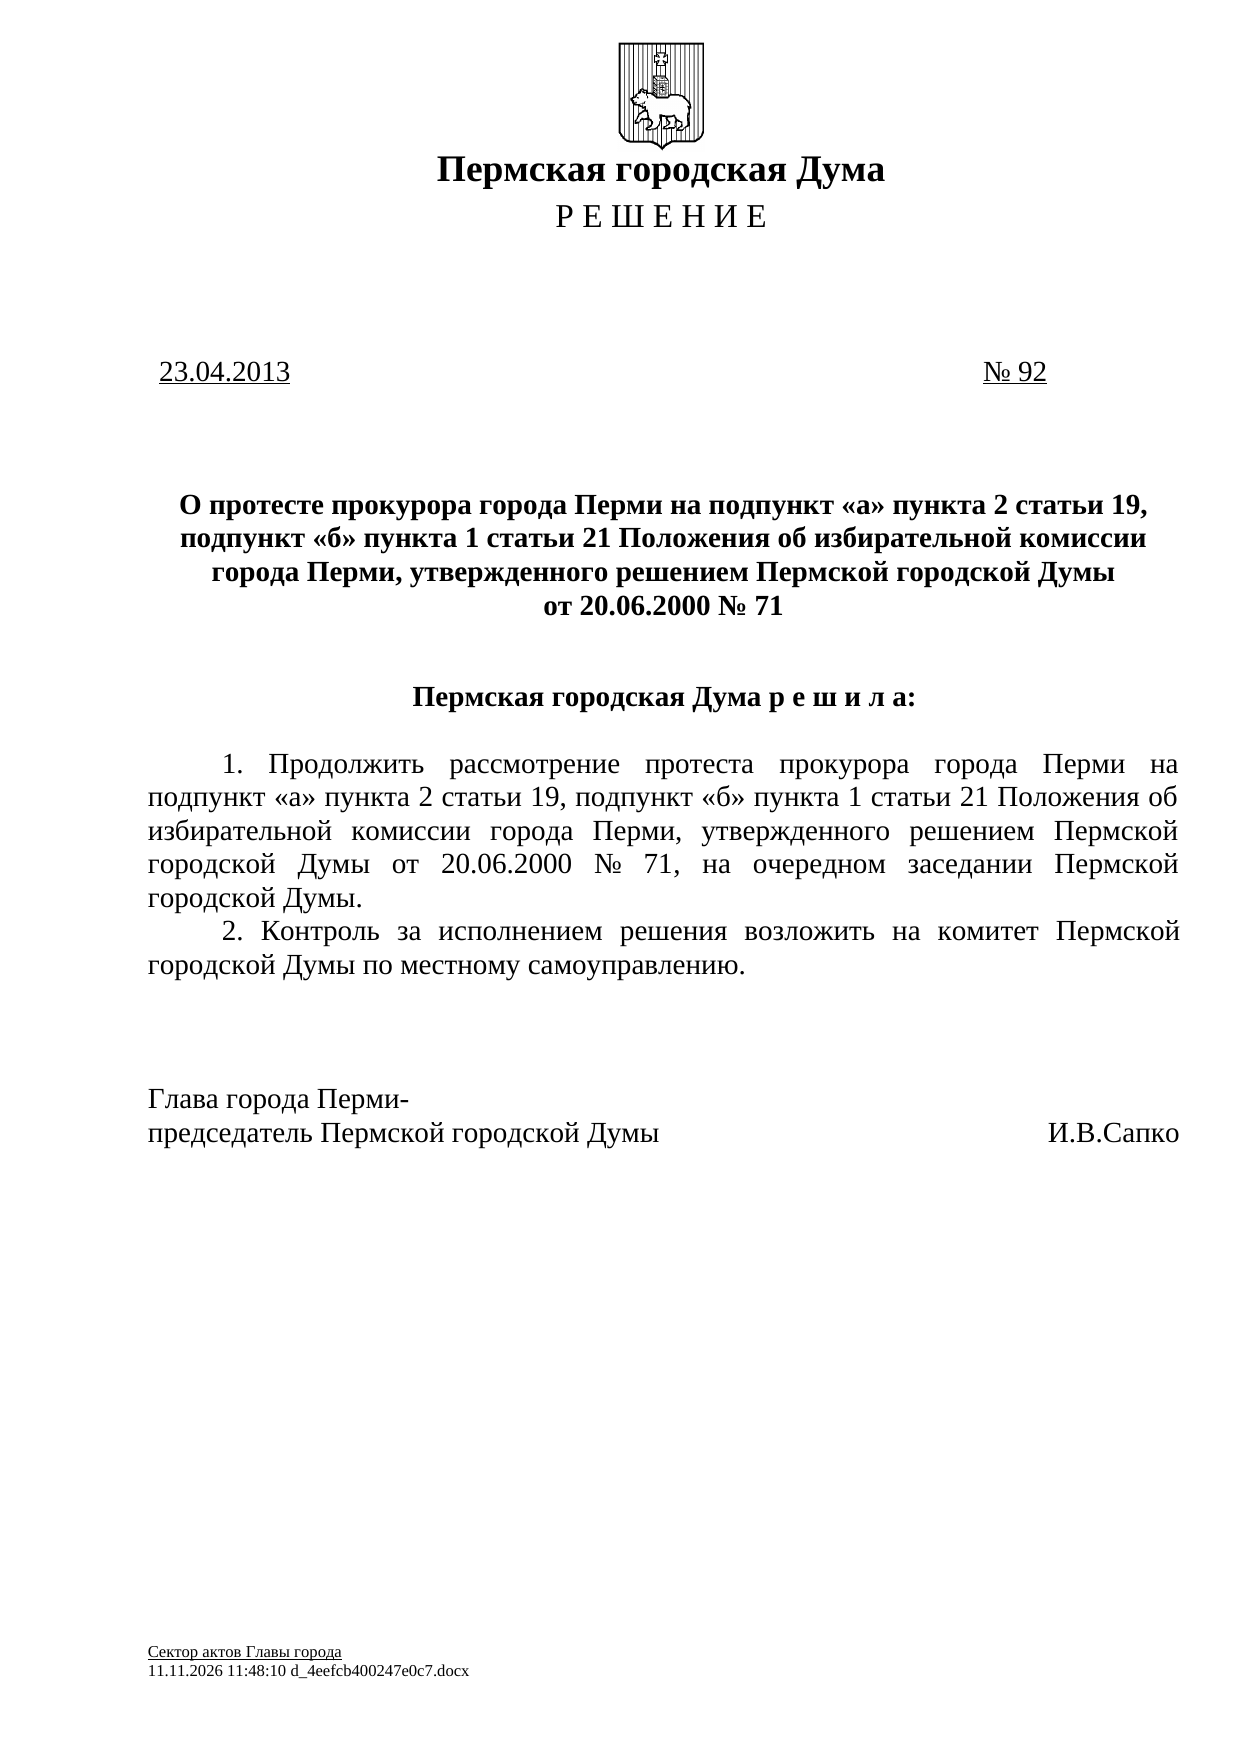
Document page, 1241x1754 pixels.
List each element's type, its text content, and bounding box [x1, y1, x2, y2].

subtitle Глава города Перми- [148, 1081, 1181, 1115]
text председатель Пермской городской Думы И.В.Сапко [148, 1115, 1181, 1148]
text 1. Продолжить рассмотрение протеста прокурора города Перми на подпункт «а» пункта 2 статьи 19, подпункт «б» пункта 1 статьи 21 Положения об избирательной комиссии города Перми, утвержденного решением Пермской городской Думы от 20.06.2000 № 71, на очередном заседании Пермской городской Думы. [148, 746, 1179, 913]
subtitle Пермская городская Дума р е ш и л а: [148, 679, 1181, 712]
text города Перми, утвержденного решением Пермской городской Думы [148, 554, 1179, 588]
text 2. Контроль за исполнением решения возложить на комитет Пермской городской Думы по местному самоуправлению. [148, 913, 1181, 981]
text от 20.06.2000 № 71 [148, 588, 1179, 621]
text О протесте прокурора города Перми на подпункт «а» пункта 2 статьи 19, подпункт «б» пункта 1 статьи 21 Положения об избирательной комиссии [148, 487, 1179, 554]
